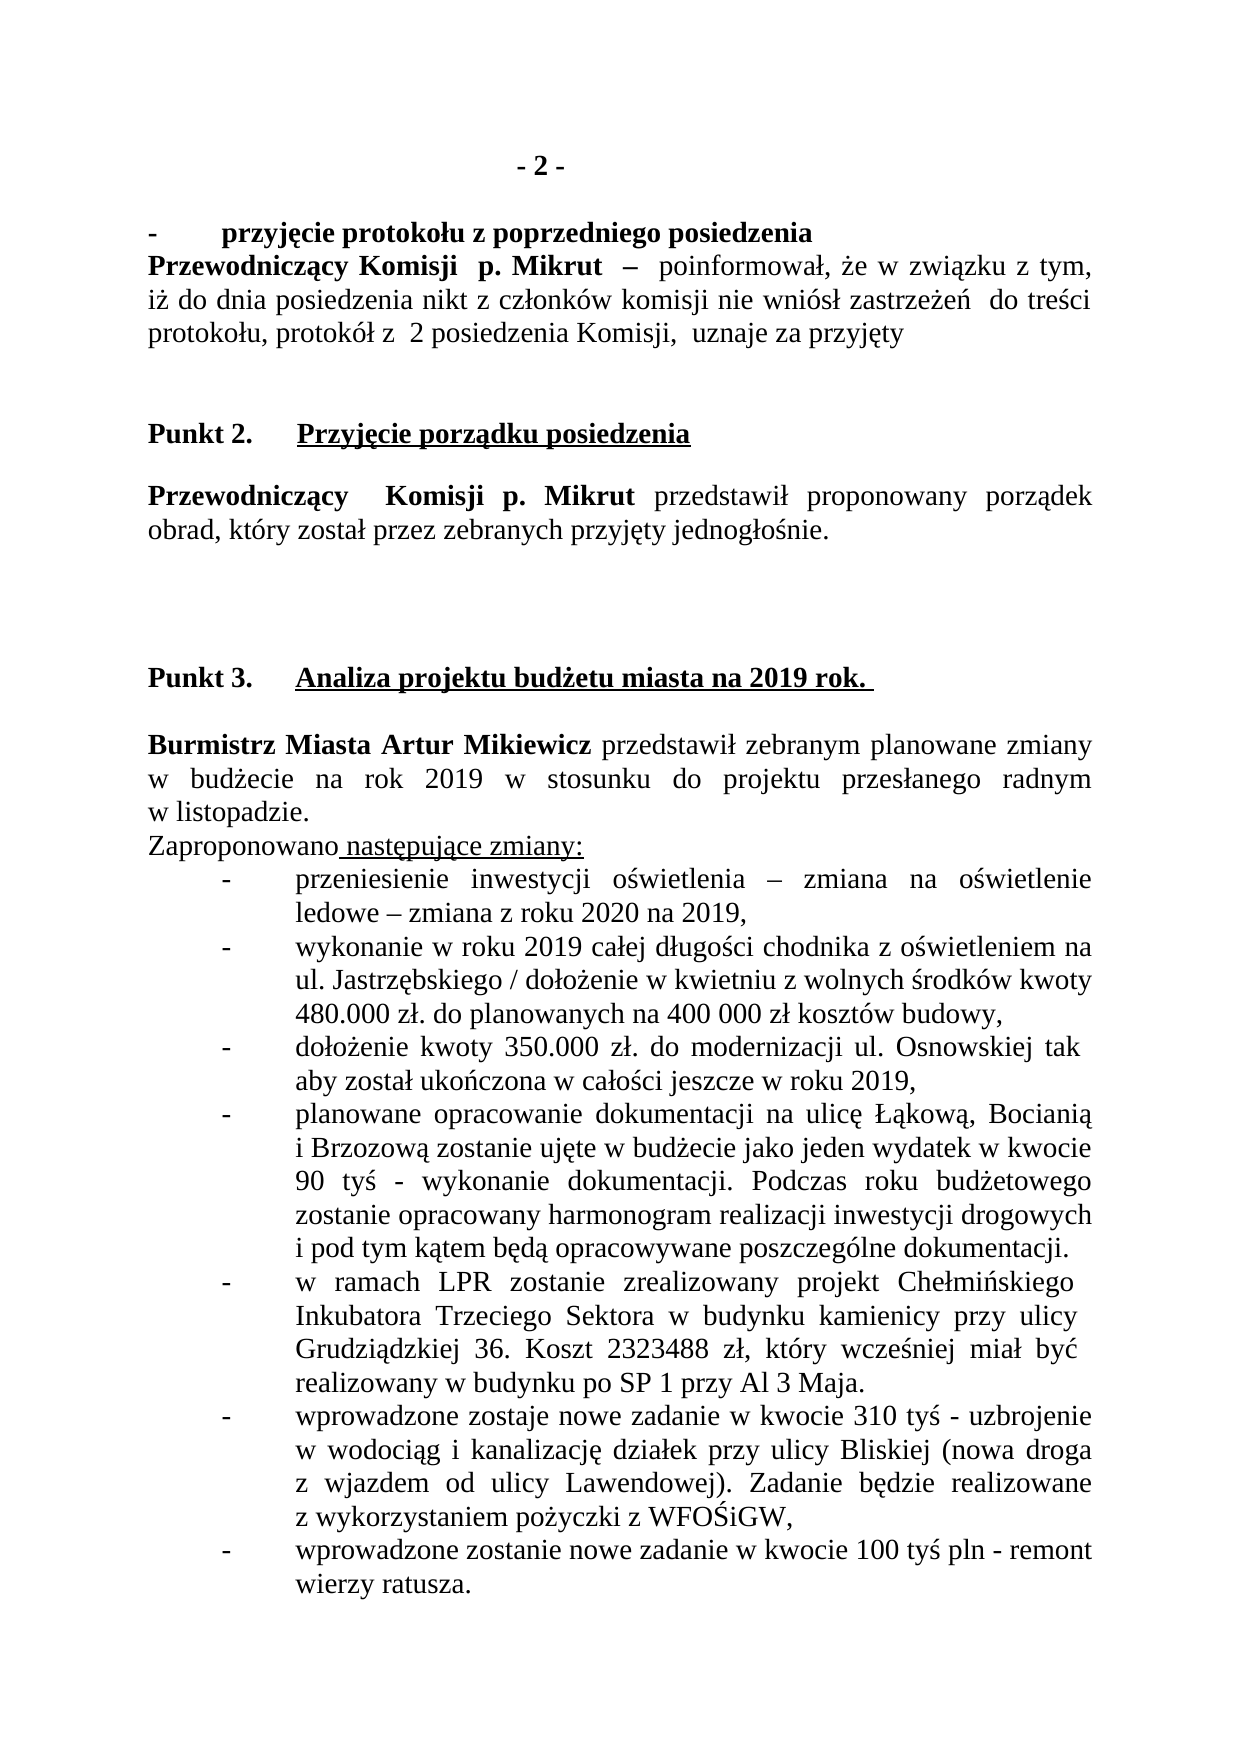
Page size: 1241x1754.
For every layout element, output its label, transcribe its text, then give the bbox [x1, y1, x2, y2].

text - wprowadzone zostaje nowe zadanie w kwocie 310 tyś - uzbrojenie w wodociąg i kanalizację działek przy ulicy Bliskiej (nowa droga z wjazdem od ulicy Lawendowej). Zadanie będzie realizowane z wykorzystaniem pożyczki z WFOŚiGW, [221, 1398, 1093, 1532]
text - wykonanie w roku 2019 całej długości chodnika z oświetleniem na ul. Jastrzębskiego / dołożenie w kwietniu z wolnych środków kwoty 480.000 zł. do planowanych na 400 000 zł kosztów budowy, [221, 929, 1093, 1029]
text Punkt 3. Analiza projektu budżetu miasta na 2019 rok. [148, 660, 1093, 694]
text - dołożenie kwoty 350.000 zł. do modernizacji ul. Osnowskiej tak aby został ukończona w całości jeszcze w roku 2019, [221, 1029, 1093, 1096]
text Przewodniczący Komisji p. Mikrut przedstawił proponowany porządek obrad, który został przez zebranych przyjęty jednogłośnie. [148, 478, 1093, 545]
text - wprowadzone zostanie nowe zadanie w kwocie 100 tyś pln - remont wierzy ratusza. [221, 1532, 1093, 1599]
text - 2 - [148, 148, 1093, 181]
text - przyjęcie protokołu z poprzedniego posiedzenia [148, 215, 1093, 248]
text - w ramach LPR zostanie zrealizowany projekt Chełmińskiego Inkubatora Trzeciego Sektora w budynku kamienicy przy ulicy Grudziądzkiej 36. Koszt 2323488 zł, który wcześniej miał być realizowany w budynku po SP 1 przy Al 3 Maja. [221, 1264, 1093, 1398]
text Punkt 2. Przyjęcie porządku posiedzenia [148, 416, 1093, 449]
text Zaproponowano następujące zmiany: [148, 828, 1093, 862]
text - planowane opracowanie dokumentacji na ulicę Łąkową, Bocianią i Brzozową zostanie ujęte w budżecie jako jeden wydatek w kwocie 90 tyś - wykonanie dokumentacji. Podczas roku budżetowego zostanie opracowany harmonogram realizacji inwestycji drogowych i pod tym kątem będą opracowywane poszczególne dokumentacji. [221, 1096, 1093, 1264]
text Burmistrz Miasta Artur Mikiewicz przedstawił zebranym planowane zmiany w budżecie na rok 2019 w stosunku do projektu przesłanego radnym w listopadzie. [148, 727, 1093, 828]
text - przeniesienie inwestycji oświetlenia – zmiana na oświetlenie ledowe – zmiana z roku 2020 na 2019, [221, 862, 1093, 929]
text Przewodniczący Komisji p. Mikrut – poinformował, że w związku z tym, iż do dnia posiedzenia nikt z członków komisji nie wniósł zastrzeżeń do treści protokołu, protokół z 2 posiedzenia Komisji, uznaje za przyjęty [148, 248, 1093, 349]
